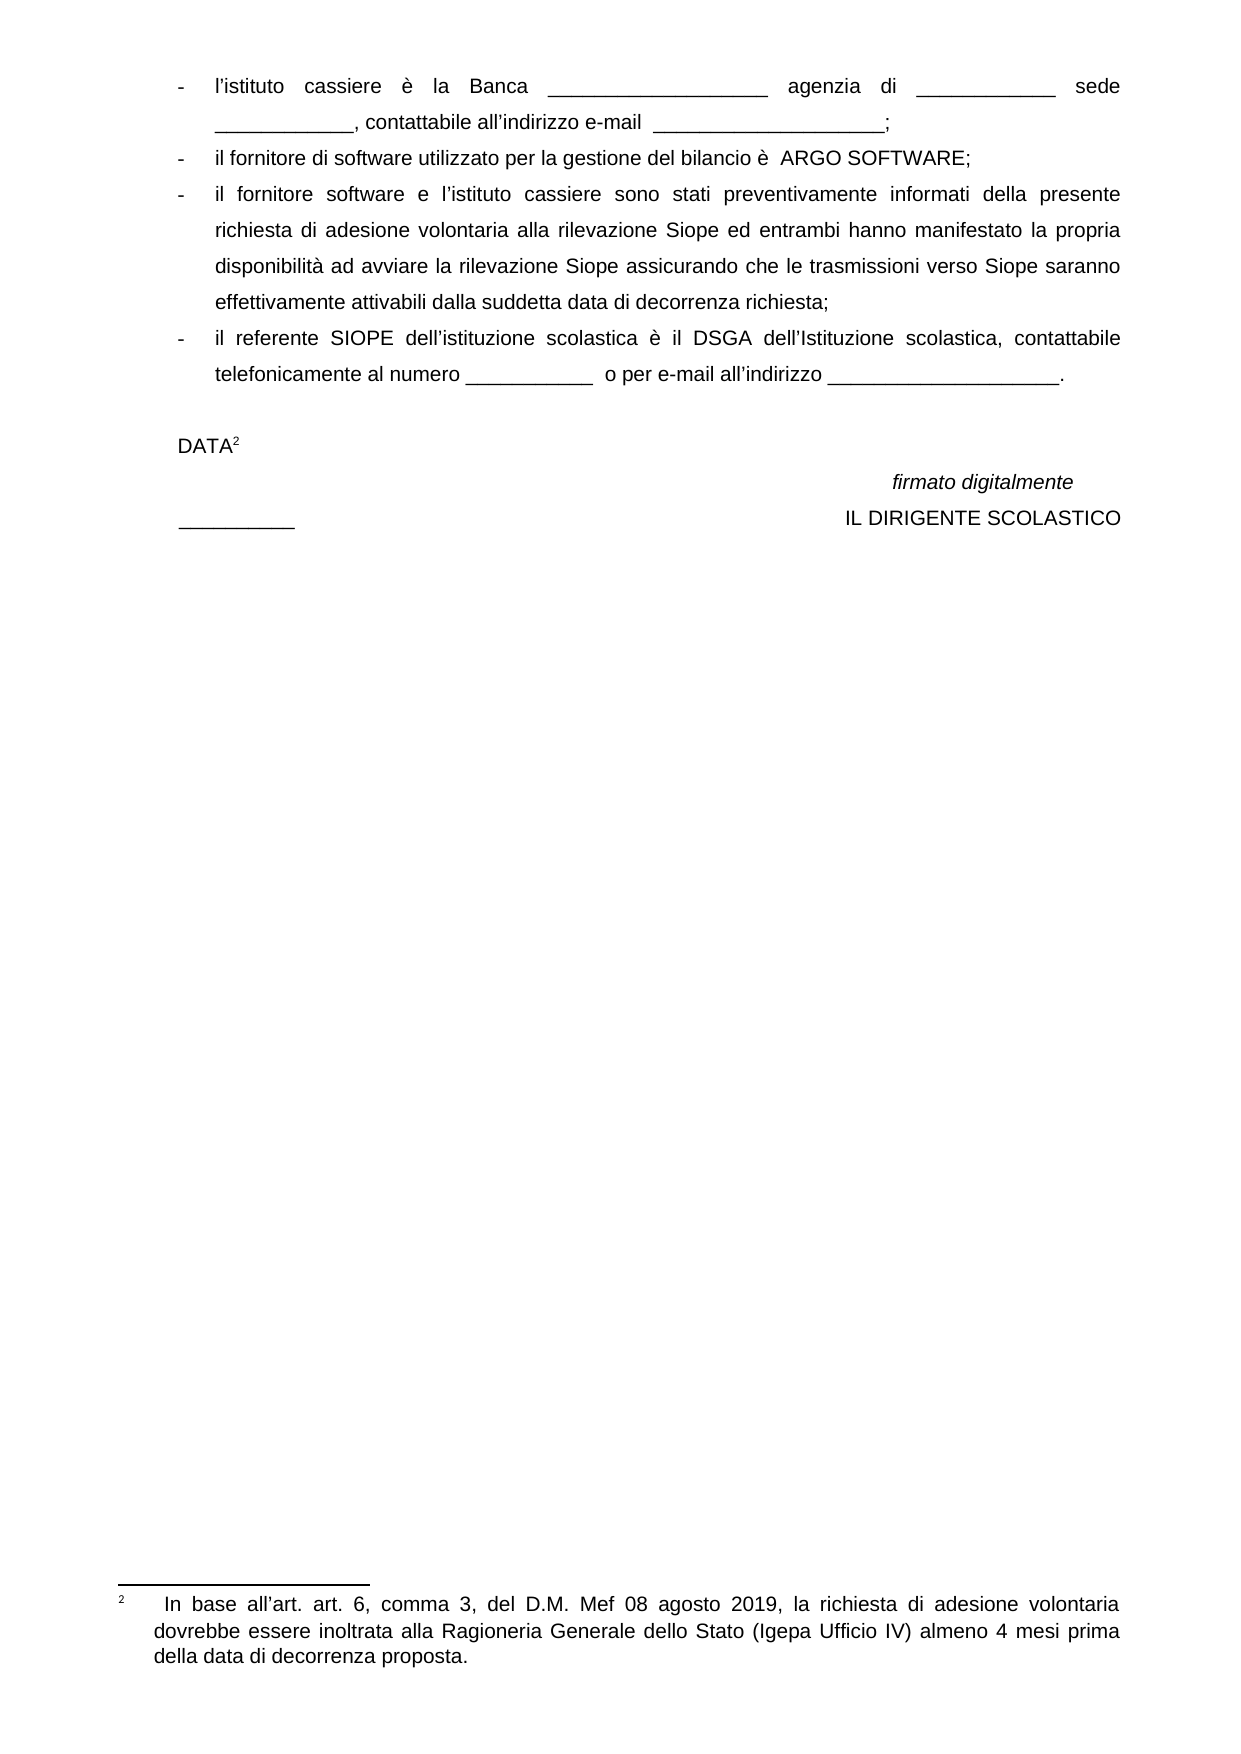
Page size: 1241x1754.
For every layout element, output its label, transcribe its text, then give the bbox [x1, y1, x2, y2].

list l’istituto cassiere è la Banca ___________________ agenzia di ____________ sede ____________, contattabile all’indirizzo e-mail ____________________; [177, 74, 1122, 134]
list il fornitore software e l’istituto cassiere sono stati preventivamente informati della presente richiesta di adesione volontaria alla rilevazione Siope ed entrambi hanno manifestato la propria disponibilità ad avviare la rilevazione Siope assicurando che le trasmissioni verso Siope saranno effettivamente attivabili dalla suddetta data di decorrenza richiesta; [177, 182, 1122, 314]
list il referente SIOPE dell’istituzione scolastica è il DSGA dell’Istituzione scolastica, contattabile telefonicamente al numero ___________ o per e-mail all’indirizzo ____________________. [177, 326, 1122, 386]
text DATA [118, 434, 1122, 458]
text firmato digitalmente [118, 470, 1122, 494]
text __________ IL DIRIGENTE SCOLASTICO [118, 506, 1122, 530]
list il fornitore di software utilizzato per la gestione del bilancio è ARGO SOFTWARE; [177, 146, 1122, 170]
